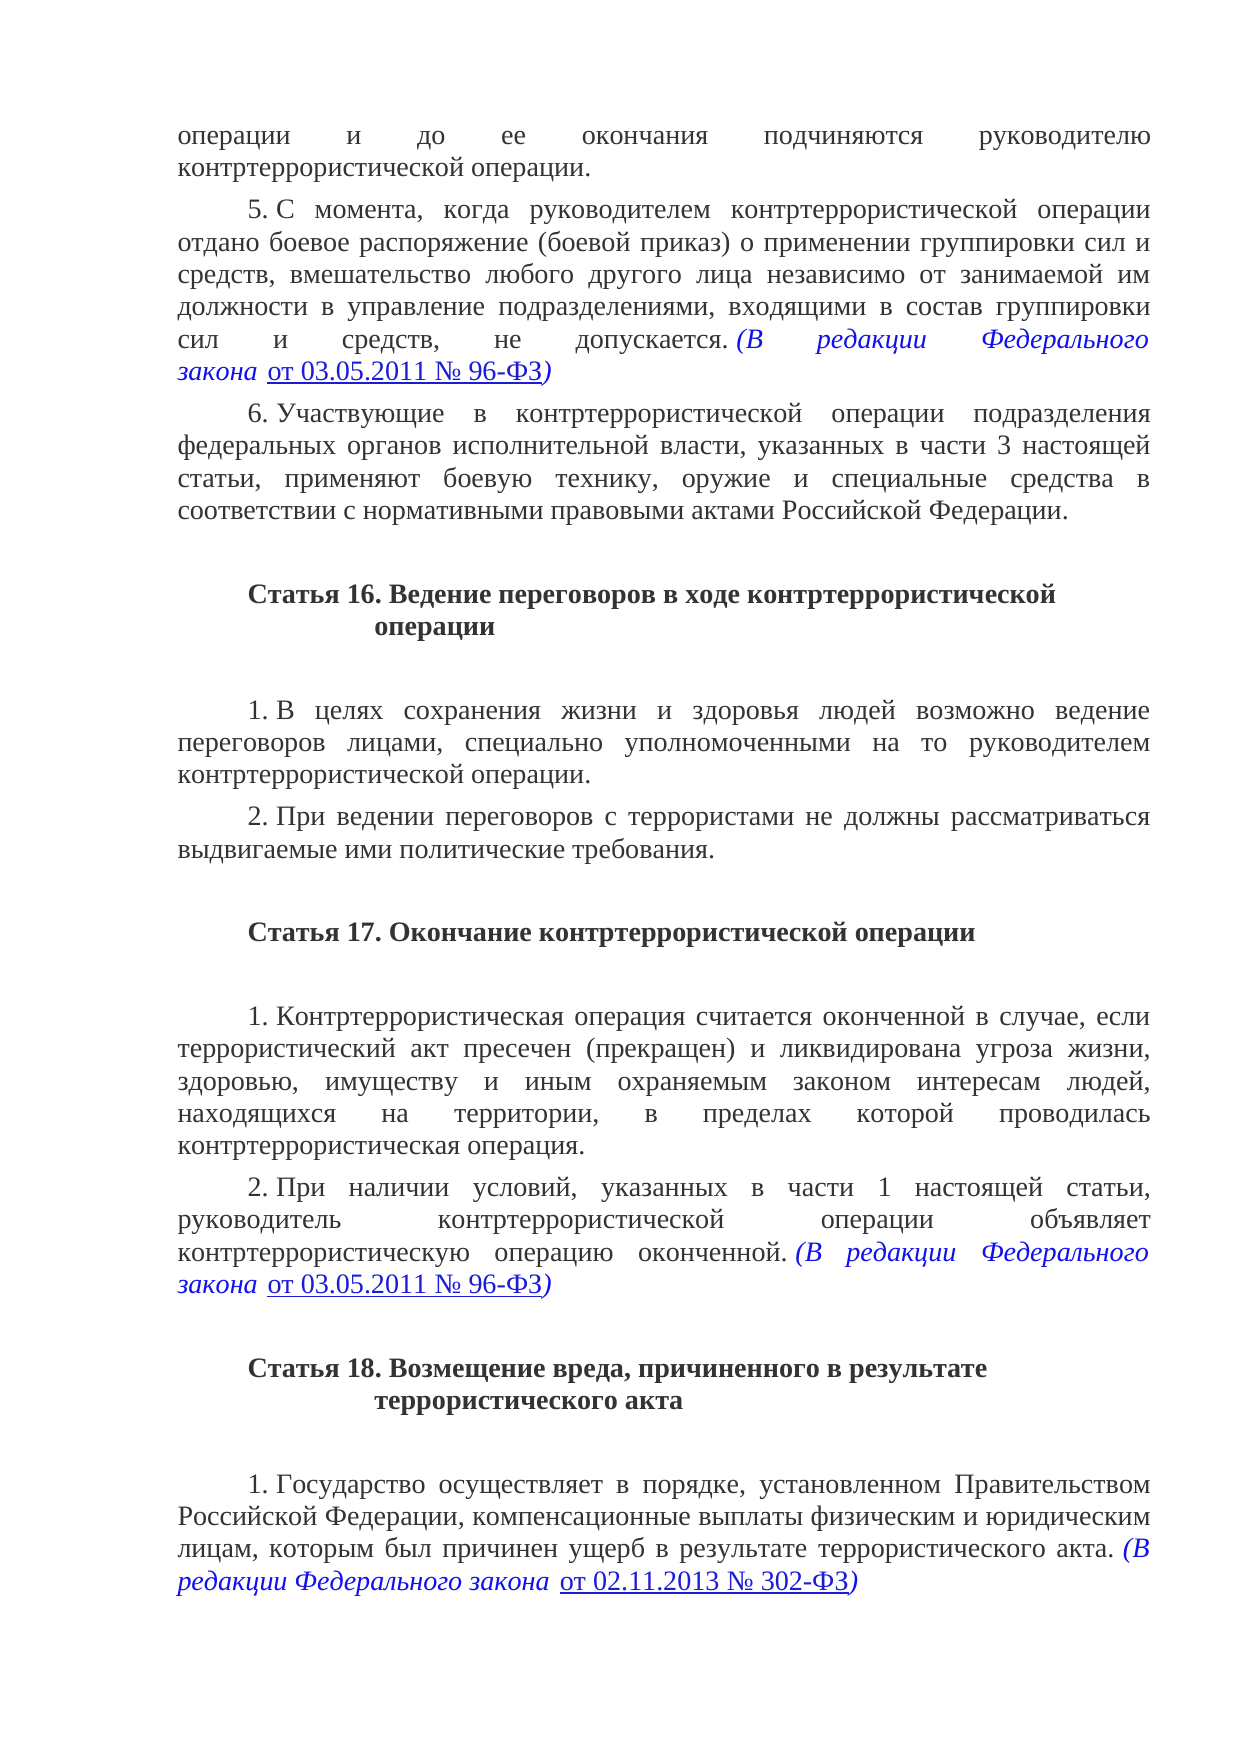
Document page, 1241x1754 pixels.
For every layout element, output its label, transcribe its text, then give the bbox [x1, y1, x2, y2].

text 1. Контртеррористическая операция считается оконченной в случае, если террористический акт пресечен (прекращен) и ликвидирована угроза жизни, здоровью, имуществу и иным охраняемым законом интересам людей, находящихся на территории, в пределах которой проводилась контртеррористическая операция. [177, 999, 1152, 1161]
text 5. С момента, когда руководителем контртеррористической операции отдано боевое распоряжение (боевой приказ) о применении группировки сил и средств, вмешательство любого другого лица независимо от занимаемой им должности в управление подразделениями, входящими в состав группировки сил и средств, не допускается. (В редакции Федерального закона от 03.05.2011 № 96-ФЗ) [177, 192, 1152, 387]
text 6. Участвующие в контртеррористической операции подразделения федеральных органов исполнительной власти, указанных в части 3 настоящей статьи, применяют боевую технику, оружие и специальные средства в соответствии с нормативными правовыми актами Российской Федерации. [177, 396, 1152, 526]
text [177, 118, 1152, 183]
text Статья 17. Окончание контртеррористической операции [247, 915, 1152, 948]
text 1. Государство осуществляет в порядке, установленном Правительством Российской Федерации, компенсационные выплаты физическим и юридическим лицам, которым был причинен ущерб в результате террористического акта. (В редакции Федерального закона от 02.11.2013 № 302-ФЗ) [177, 1467, 1152, 1596]
text 2. При ведении переговоров с террористами не должны рассматриваться выдвигаемые ими политические требования. [177, 799, 1152, 864]
text 2. При наличии условий, указанных в части 1 настоящей статьи, руководитель контртеррористической операции объявляет контртеррористическую операцию оконченной. (В редакции Федерального закона от 03.05.2011 № 96-ФЗ) [177, 1170, 1152, 1300]
text Статья 16. Ведение переговоров в ходе контртеррористической операции [247, 577, 1152, 642]
text 1. В целях сохранения жизни и здоровья людей возможно ведение переговоров лицами, специально уполномоченными на то руководителем контртеррористической операции. [177, 693, 1152, 790]
text Статья 18. Возмещение вреда, причиненного в результате террористического акта [247, 1351, 1152, 1416]
